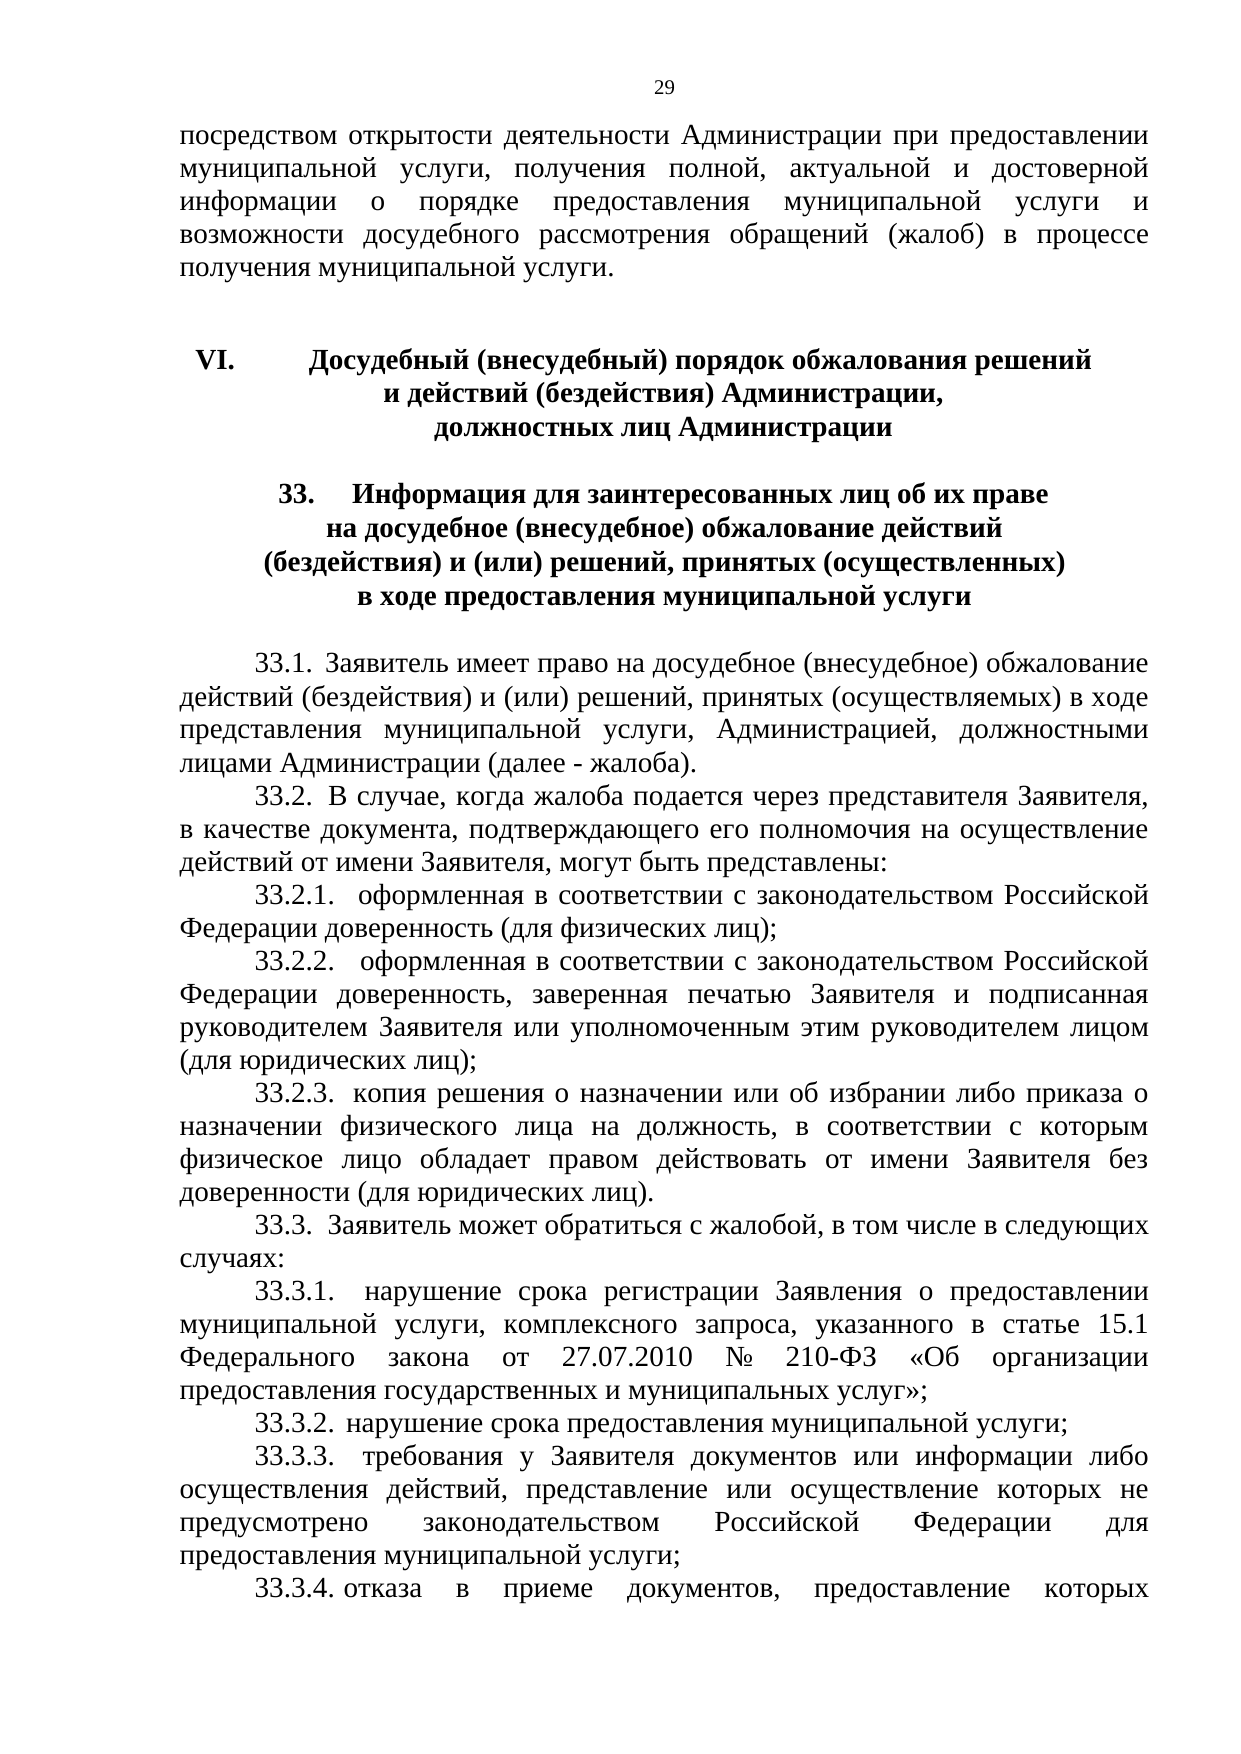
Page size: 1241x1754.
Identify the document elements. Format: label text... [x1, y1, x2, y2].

list нарушение срока регистрации Заявления о предоставлении муниципальной услуги, комплексного запроса, указанного в статье 15.1 Федерального закона от 27.07.2010 № 210-ФЗ «Об организации предоставления государственных и муниципальных услуг»; [179, 1274, 1149, 1406]
list В случае, когда жалоба подается через представителя Заявителя, в качестве документа, подтверждающего его полномочия на осуществление действий от имени Заявителя, могут быть представлены: [179, 779, 1149, 878]
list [179, 1571, 1149, 1604]
text (бездействия) и (или) решений, принятых (осуществленных) [179, 545, 1149, 579]
text и действий (бездействия) Администрации, [177, 376, 1149, 410]
text в ходе предоставления муниципальной услуги [179, 579, 1149, 613]
text должностных лиц Администрации [177, 410, 1149, 443]
list оформленная в соответствии с законодательством Российской Федерации доверенность (для физических лиц); [179, 878, 1149, 944]
list копия решения о назначении или об избрании либо приказа о назначении физического лица на должность, в соответствии с которым физическое лицо обладает правом действовать от имени Заявителя без доверенности (для юридических лиц). [179, 1076, 1149, 1208]
list Информация для заинтересованных лиц об их праве [177, 477, 1149, 511]
list Досудебный (внесудебный) порядок обжалования решений [177, 343, 1149, 376]
list нарушение срока предоставления муниципальной услуги; [179, 1406, 1149, 1439]
text на досудебное (внесудебное) обжалование действий [179, 511, 1149, 545]
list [179, 118, 1149, 283]
list требования у Заявителя документов или информации либо осуществления действий, представление или осуществление которых не предусмотрено законодательством Российской Федерации для предоставления муниципальной услуги; [179, 1439, 1149, 1571]
list Заявитель имеет право на досудебное (внесудебное) обжалование действий (бездействия) и (или) решений, принятых (осуществляемых) в ходе представления муниципальной услуги, Администрацией, должностными лицами Администрации (далее - жалоба). [179, 647, 1149, 779]
list оформленная в соответствии с законодательством Российской Федерации доверенность, заверенная печатью Заявителя и подписанная руководителем Заявителя или уполномоченным этим руководителем лицом (для юридических лиц); [179, 944, 1149, 1076]
list Заявитель может обратиться с жалобой, в том числе в следующих случаях: [179, 1208, 1149, 1274]
